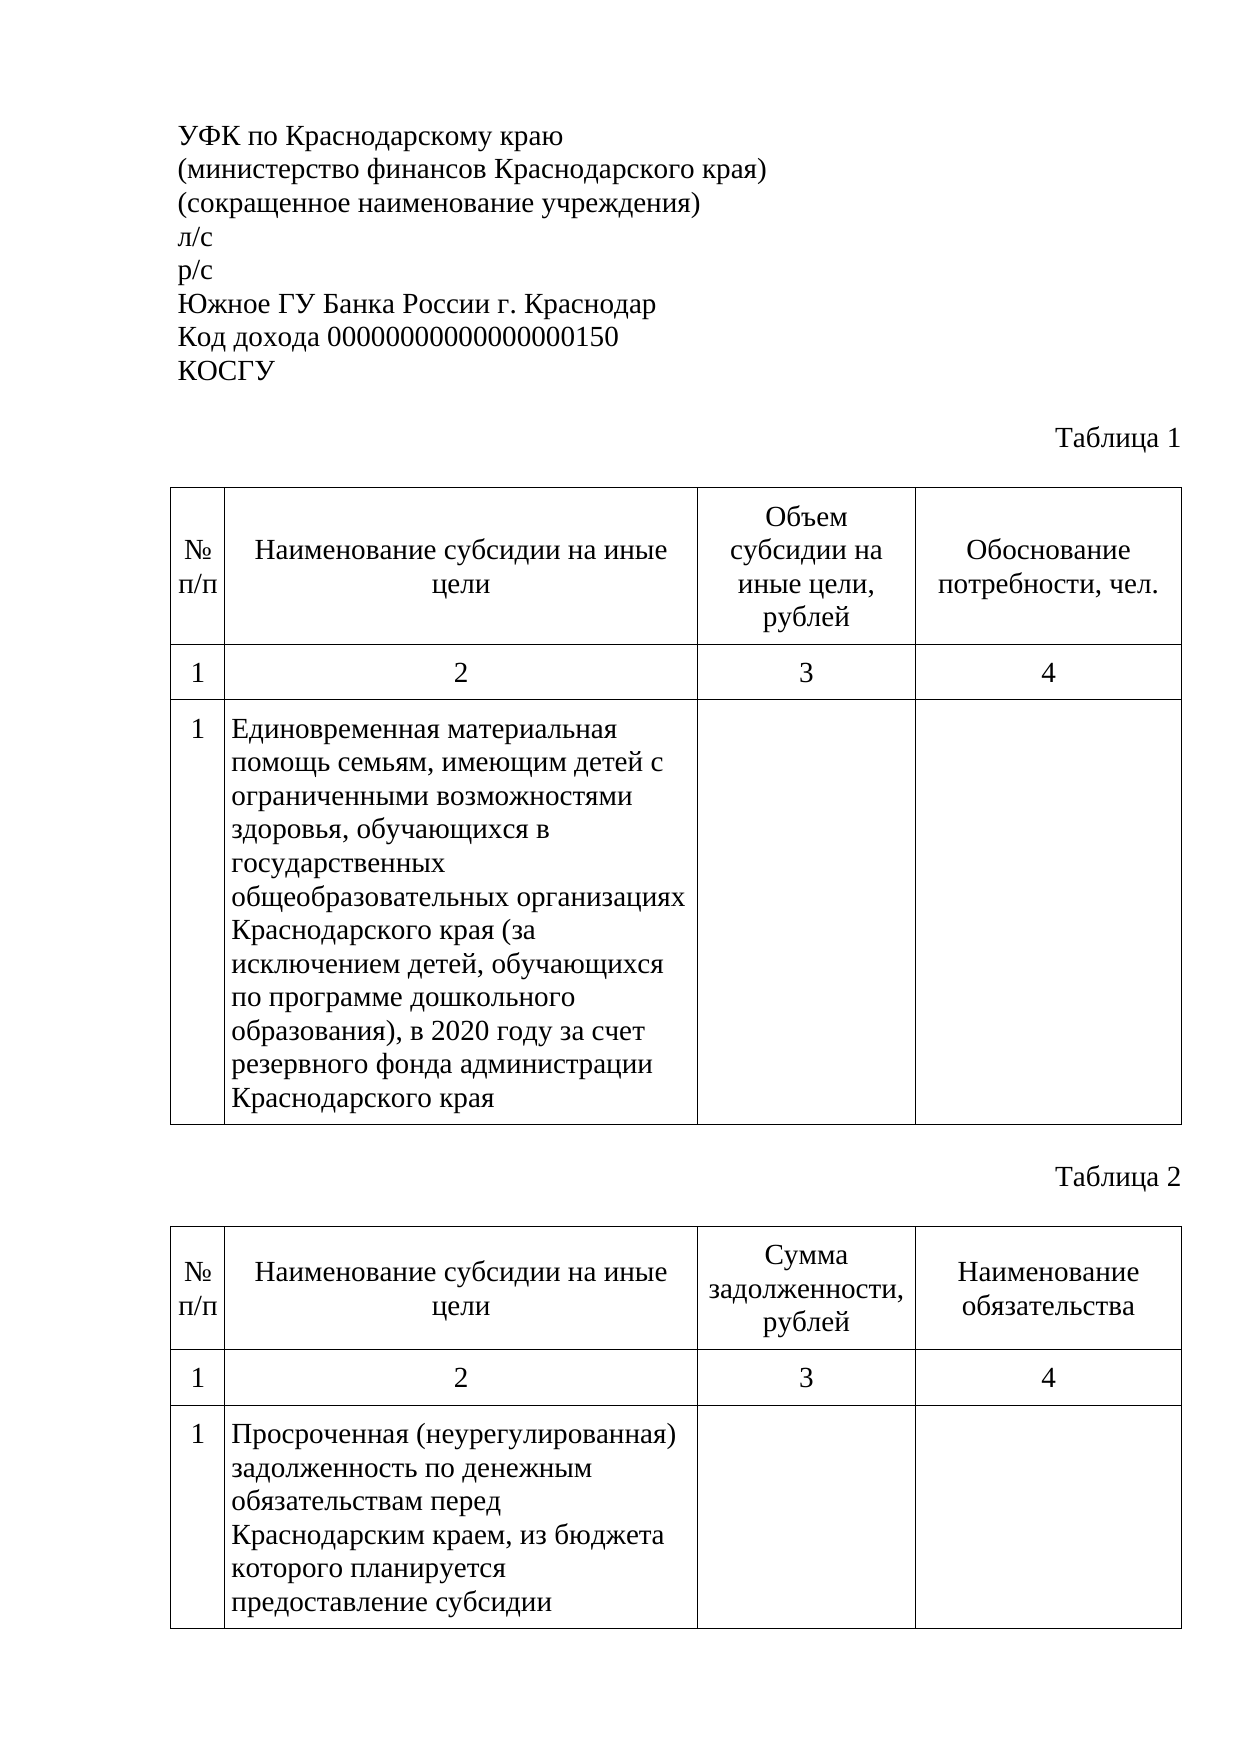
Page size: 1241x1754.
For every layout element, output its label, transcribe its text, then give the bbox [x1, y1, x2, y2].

text Южное ГУ Банка России г. Краснодар [177, 286, 1181, 319]
table_cell 1 [171, 1350, 224, 1404]
table_header Обоснование потребности, чел. [916, 488, 1181, 643]
table_header №п/п [171, 1227, 224, 1349]
table_cell 1 [171, 1406, 224, 1628]
table_cell 1 [171, 645, 224, 699]
table_header Объем субсидии на иные цели, рублей [698, 488, 915, 643]
text р/с [177, 252, 1181, 286]
text Код дохода 00000000000000000150 [177, 319, 1181, 353]
table_cell 1 [171, 700, 224, 1124]
table_header Наименование обязательства [916, 1227, 1181, 1349]
table_cell 2 [225, 645, 697, 699]
table_cell 3 [698, 1350, 915, 1404]
table_cell [916, 700, 1181, 1124]
table_cell 4 [916, 645, 1181, 699]
text Таблица 1 [177, 420, 1181, 453]
table_cell Единовременная материальная помощь семьям, имеющим детей с ограниченными возможностями здоровья, обучающихся в государственных общеобразовательных организациях Краснодарского края (за исключением детей, обучающихся по программе дошкольного образования), в 2020 году за счет резервного фонда администрации Краснодарского края [225, 700, 697, 1124]
table_cell 2 [225, 1350, 697, 1404]
table_cell 4 [916, 1350, 1181, 1404]
table_cell [698, 1406, 915, 1628]
text КОСГУ [177, 353, 1181, 386]
table_header Сумма задолженности, рублей [698, 1227, 915, 1349]
text УФК по Краснодарскому краю [177, 118, 1181, 152]
table_cell Просроченная (неурегулированная) задолженность по денежным обязательствам перед Краснодарским краем, из бюджета которого планируется предоставление субсидии [225, 1406, 697, 1628]
text л/с [177, 219, 1181, 252]
table_header Наименование субсидии на иные цели [225, 488, 697, 643]
text Таблица 2 [177, 1159, 1181, 1192]
table_header Наименование субсидии на иные цели [225, 1227, 697, 1349]
text (сокращенное наименование учреждения) [177, 185, 1181, 219]
text (министерство финансов Краснодарского края) [177, 152, 1181, 185]
table_cell [698, 700, 915, 1124]
table_cell 3 [698, 645, 915, 699]
table_cell [916, 1406, 1181, 1628]
table_header № п/п [171, 488, 224, 643]
